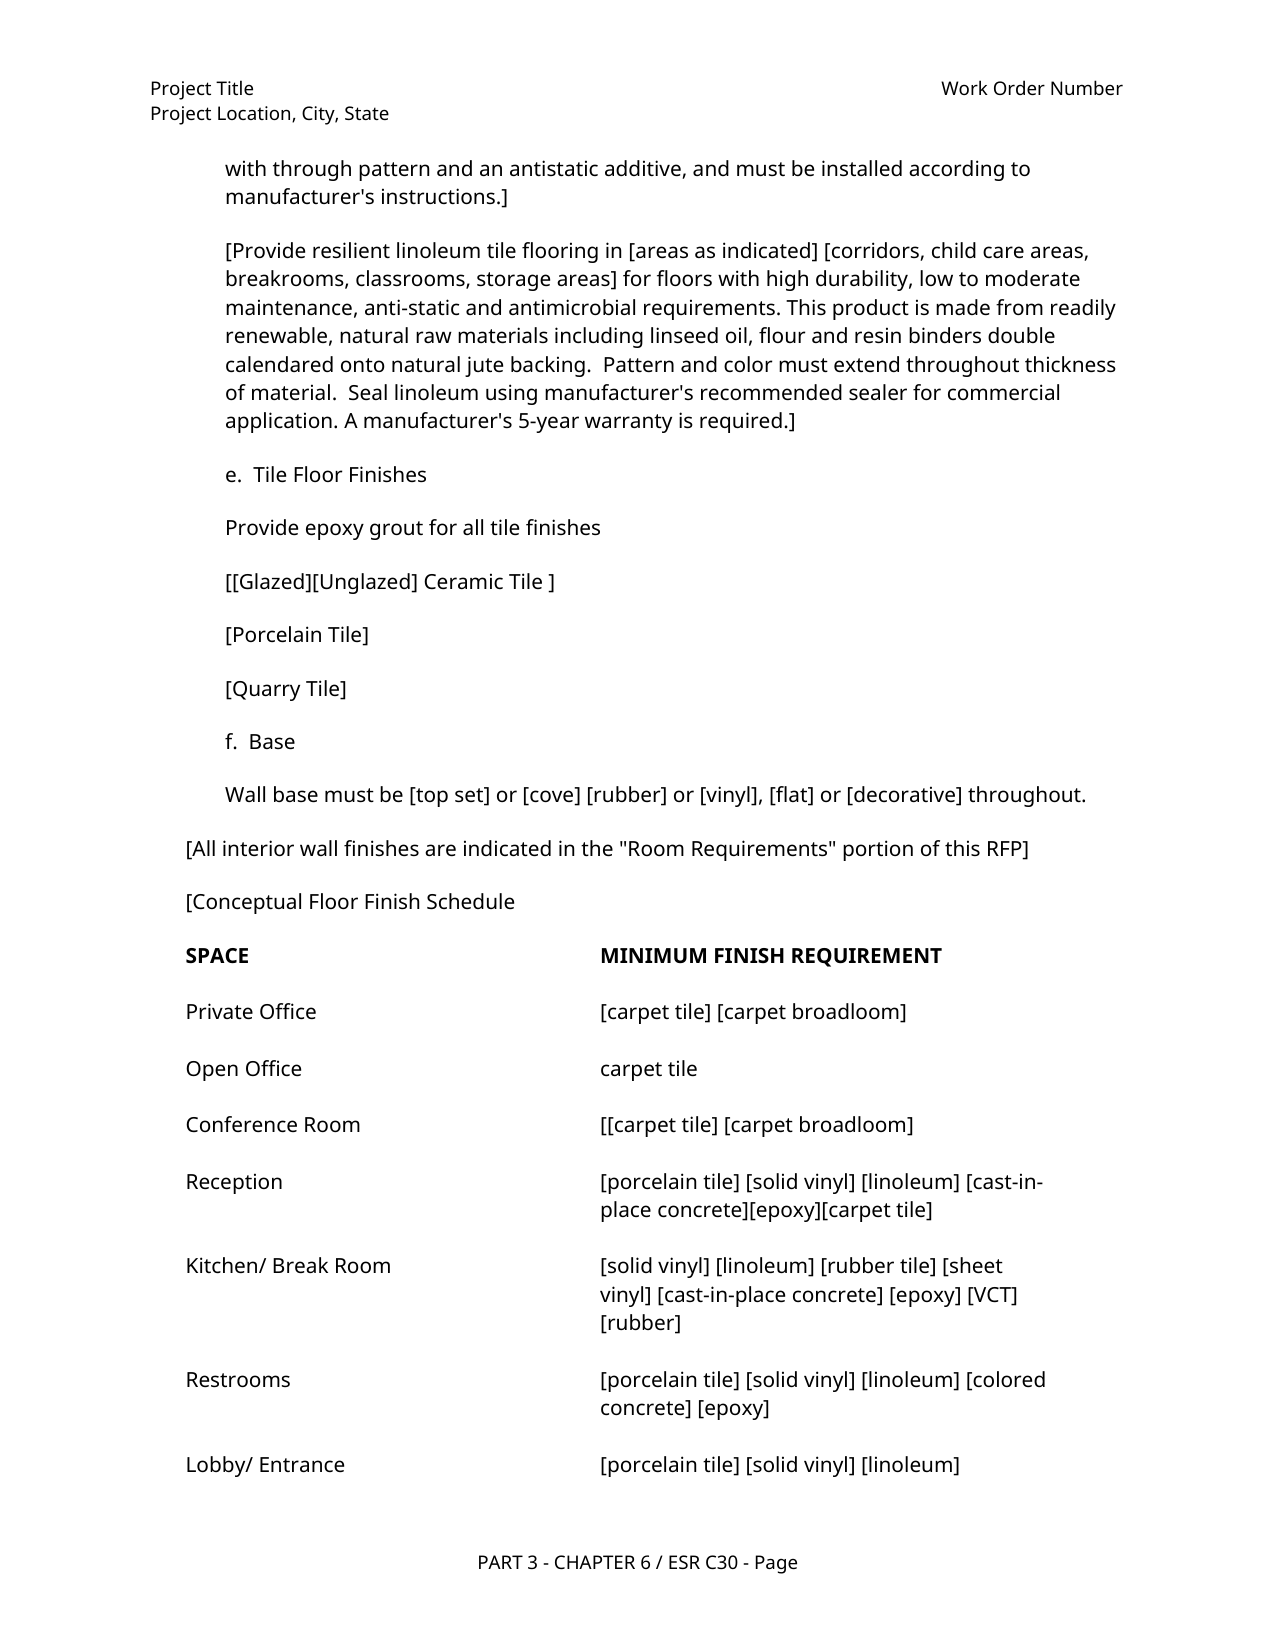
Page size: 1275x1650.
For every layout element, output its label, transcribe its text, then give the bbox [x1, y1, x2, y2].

table_cell [solid vinyl] [linoleum] [rubber tile] [sheet vinyl] [cast-in-place concrete] [epoxy] [VCT] [rubber] [600, 1252, 1050, 1365]
text [Porcelain Tile] [185, 620, 1125, 649]
text [[Glazed][Unglazed] Ceramic Tile ] [185, 567, 1125, 595]
text [Quarry Tile] [185, 674, 1125, 702]
table_cell [[carpet tile] [carpet broadloom] [600, 1110, 1050, 1167]
text Wall base must be [top set] or [cove] [rubber] or [vinyl], [flat] or [decorative] throughout. [185, 781, 1125, 809]
text [Provide resilient linoleum tile flooring in [areas as indicated] [corridors, child care areas, breakrooms, classrooms, storage areas] for floors with high durability, low to moderate maintenance, anti-static and antimicrobial requirements. This product is made from readily renewable, natural raw materials including linseed oil, flour and resin binders double calendared onto natural jute backing. Pattern and color must extend throughout thickness of material. Seal linoleum using manufacturer's recommended sealer for commercial application. A manufacturer's 5-year warranty is required.] [225, 236, 1125, 435]
table_cell Restrooms [185, 1365, 600, 1450]
text Provide epoxy grout for all tile finishes [185, 513, 1125, 542]
table_cell Kitchen/ Break Room [185, 1252, 600, 1365]
table_cell Private Office [185, 998, 600, 1054]
text [Conceptual Floor Finish Schedule [185, 887, 1125, 916]
table_cell Conference Room [185, 1110, 600, 1167]
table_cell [600, 1450, 1050, 1478]
table_cell [carpet tile] [carpet broadloom] [600, 998, 1050, 1054]
table_cell carpet tile [600, 1054, 1050, 1110]
table_cell Open Office [185, 1054, 600, 1110]
table_cell Reception [185, 1167, 600, 1252]
text [All interior wall finishes are indicated in the "Room Requirements" portion of this RFP] [185, 834, 1125, 862]
text e. Tile Floor Finishes [185, 460, 1125, 488]
table_header MINIMUM FINISH REQUIREMENT [600, 941, 1050, 997]
table_header SPACE [185, 941, 600, 997]
text f. Base [185, 727, 1125, 756]
table_cell [porcelain tile] [solid vinyl] [linoleum] [cast-in-place concrete][epoxy][carpet tile] [600, 1167, 1050, 1252]
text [225, 154, 1125, 211]
table_cell [porcelain tile] [solid vinyl] [linoleum] [colored concrete] [epoxy] [600, 1365, 1050, 1450]
table_cell Lobby/ Entrance [185, 1450, 600, 1478]
